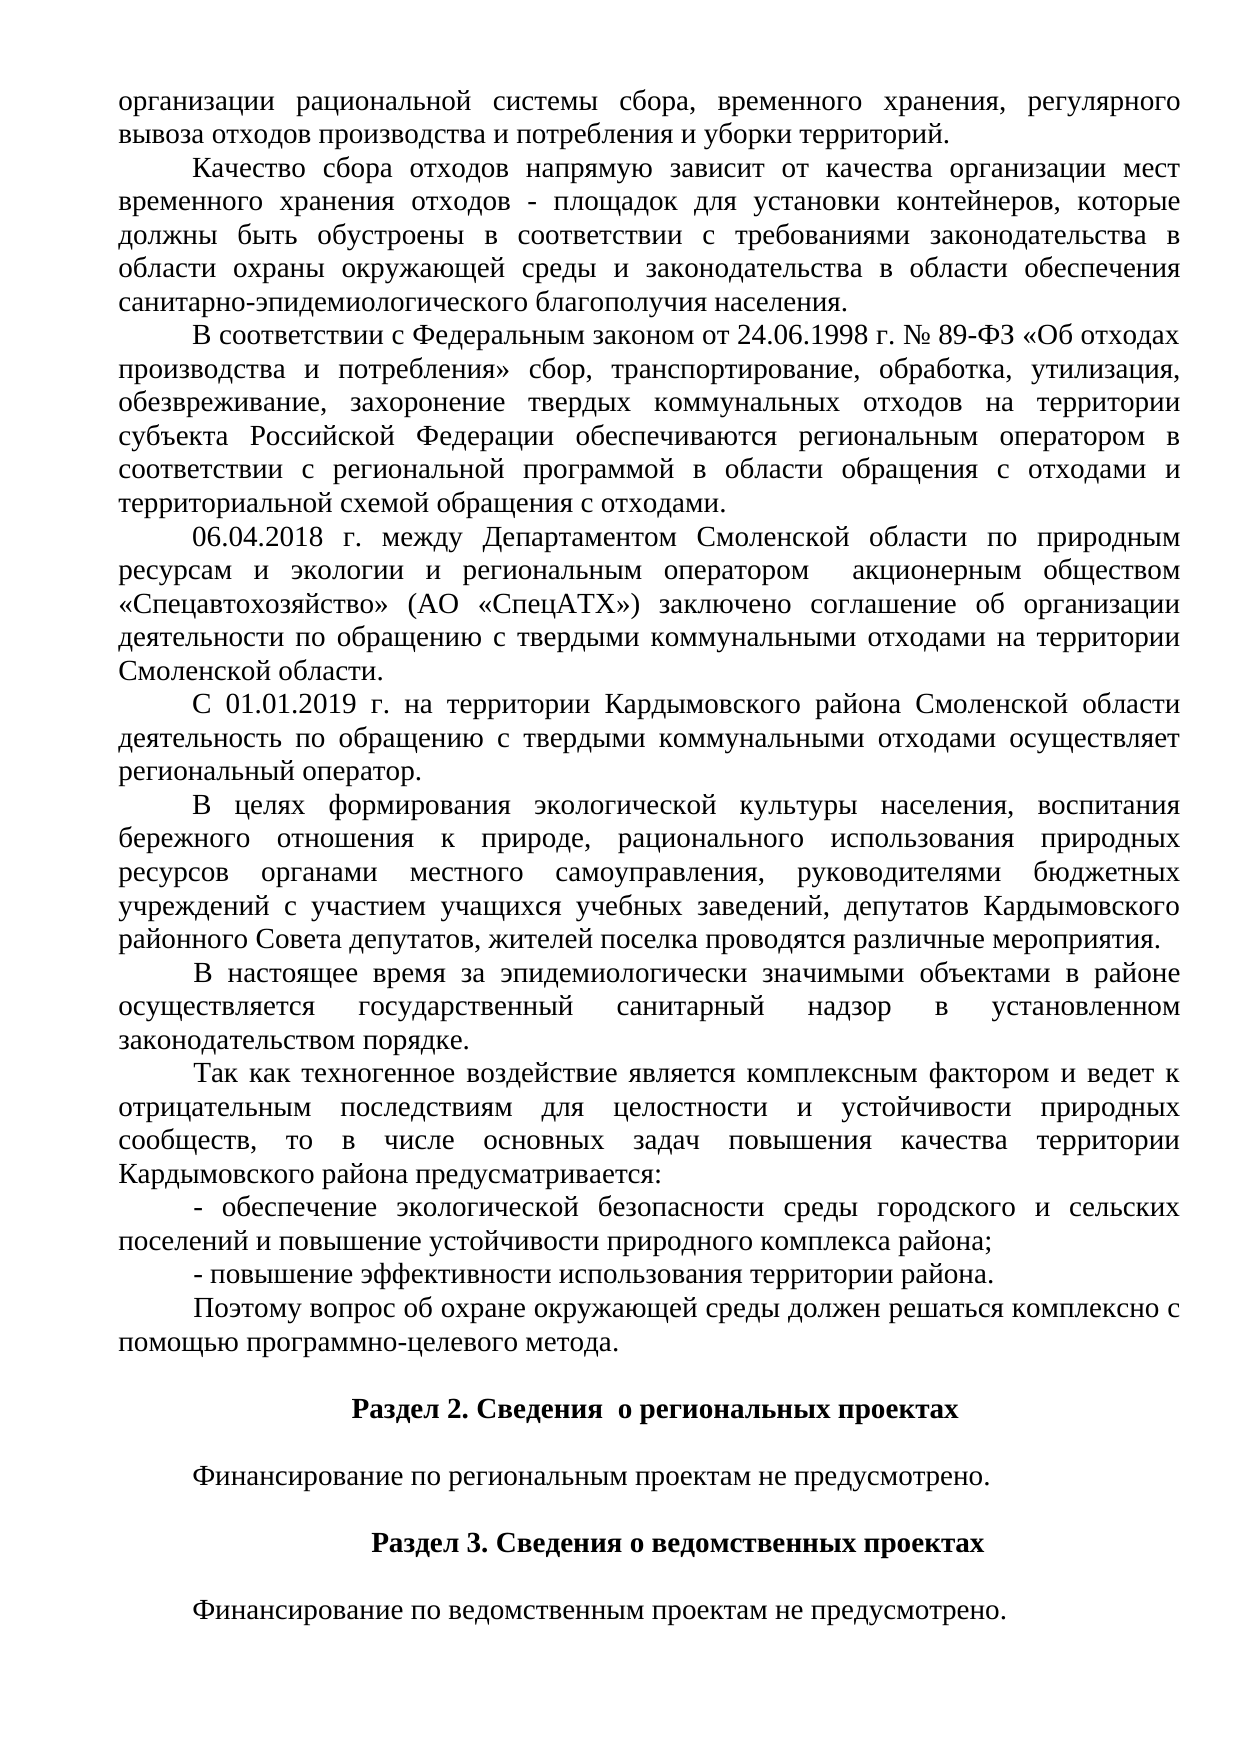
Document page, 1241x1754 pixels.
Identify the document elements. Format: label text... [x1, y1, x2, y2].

text Так как техногенное воздействие является комплексным фактором и ведет к отрицательным последствиям для целостности и устойчивости природных сообществ, то в числе основных задач повышения качества территории Кардымовского района предусматривается: [118, 1055, 1181, 1189]
text Раздел 2. Сведения о региональных проектах [118, 1391, 1192, 1424]
text Качество сбора отходов напрямую зависит от качества организации мест временного хранения отходов - площадок для установки контейнеров, которые должны быть обустроены в соответствии с требованиями законодательства в области охраны окружающей среды и законодательства в области обеспечения санитарно-эпидемиологического благополучия населения. [118, 150, 1181, 317]
text В настоящее время за эпидемиологически значимыми объектами в районе осуществляется государственный санитарный надзор в установленном законодательством порядке. [118, 955, 1181, 1055]
text В соответствии с Федеральным законом от 24.06.1998 г. № 89-ФЗ «Об отходах производства и потребления» сбор, транспортирование, обработка, утилизация, обезвреживание, захоронение твердых коммунальных отходов на территории субъекта Российской Федерации обеспечиваются региональным оператором в соответствии с региональной программой в области обращения с отходами и территориальной схемой обращения с отходами. [118, 317, 1181, 519]
text - обеспечение экологической безопасности среды городского и сельских поселений и повышение устойчивости природного комплекса района; [118, 1189, 1181, 1257]
text С 01.01.2019 г. на территории Кардымовского района Смоленской области деятельность по обращению с твердыми коммунальными отходами осуществляет региональный оператор. [118, 686, 1181, 787]
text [118, 83, 1181, 150]
text Финансирование по региональным проектам не предусмотрено. [118, 1458, 1181, 1491]
text Раздел 3. Сведения о ведомственных проектах [118, 1525, 1181, 1558]
text В целях формирования экологической культуры населения, воспитания бережного отношения к природе, рационального использования природных ресурсов органами местного самоуправления, руководителями бюджетных учреждений с участием учащихся учебных заведений, депутатов Кардымовского районного Совета депутатов, жителей поселка проводятся различные мероприятия. [118, 787, 1181, 955]
text Поэтому вопрос об охране окружающей среды должен решаться комплексно с помощью программно-целевого метода. [118, 1290, 1181, 1357]
text 06.04.2018 г. между Департаментом Смоленской области по природным ресурсам и экологии и региональным оператором акционерным обществом «Спецавтохозяйство» (АО «СпецАТХ») заключено соглашение об организации деятельности по обращению с твердыми коммунальными отходами на территории Смоленской области. [118, 519, 1181, 686]
text Финансирование по ведомственным проектам не предусмотрено. [118, 1592, 1181, 1626]
text - повышение эффективности использования территории района. [118, 1257, 1181, 1290]
